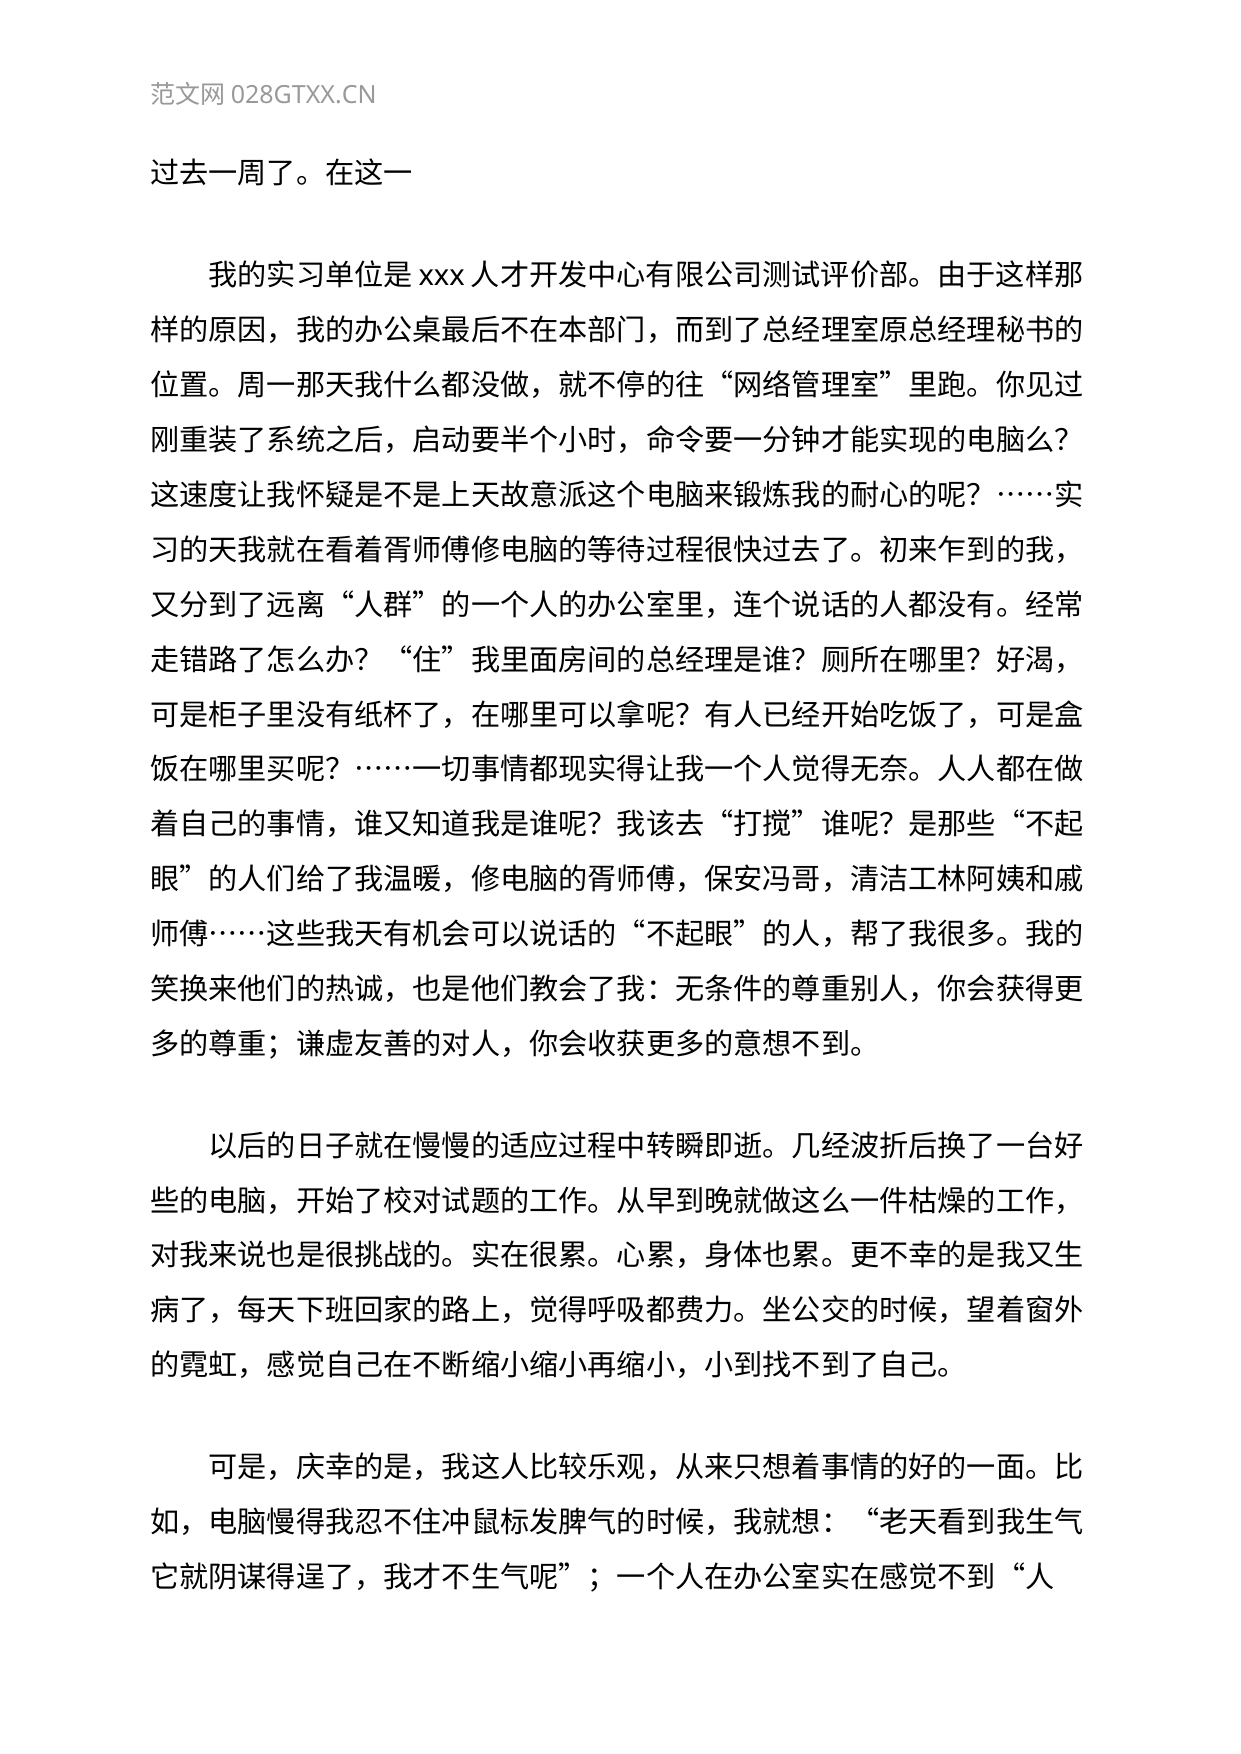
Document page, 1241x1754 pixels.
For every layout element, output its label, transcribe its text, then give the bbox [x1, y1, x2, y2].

text 我的实习单位是xxx人才开发中心有限公司测试评价部。由于这样那样的原因，我的办公桌最后不在本部门，而到了总经理室原总经理秘书的位置。周一那天我什么都没做，就不停的往“网络管理室”里跑。你见过刚重装了系统之后，启动要半个小时，命令要一分钟才能实现的电脑么？这速度让我怀疑是不是上天故意派这个电脑来锻炼我的耐心的呢？……实习的天我就在看着胥师傅修电脑的等待过程很快过去了。初来乍到的我，又分到了远离“人群”的一个人的办公室里，连个说话的人都没有。经常走错路了怎么办？“住”我里面房间的总经理是谁？厕所在哪里？好渴，可是柜子里没有纸杯了，在哪里可以拿呢？有人已经开始吃饭了，可是盒饭在哪里买呢？……一切事情都现实得让我一个人觉得无奈。人人都在做着自己的事情，谁又知道我是谁呢？我该去“打搅”谁呢？是那些“不起眼”的人们给了我温暖，修电脑的胥师傅，保安冯哥，清洁工林阿姨和戚师傅……这些我天有机会可以说话的“不起眼”的人，帮了我很多。我的笑换来他们的热诚，也是他们教会了我：无条件的尊重别人，你会获得更多的尊重；谦虚友善的对人，你会收获更多的意想不到。 [150, 252, 1090, 1063]
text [150, 150, 1090, 192]
text 以后的日子就在慢慢的适应过程中转瞬即逝。几经波折后换了一台好些的电脑，开始了校对试题的工作。从早到晚就做这么一件枯燥的工作，对我来说也是很挑战的。实在很累。心累，身体也累。更不幸的是我又生病了，每天下班回家的路上，觉得呼吸都费力。坐公交的时候，望着窗外的霓虹，感觉自己在不断缩小缩小再缩小，小到找不到了自己。 [150, 1122, 1090, 1384]
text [150, 1443, 1090, 1596]
